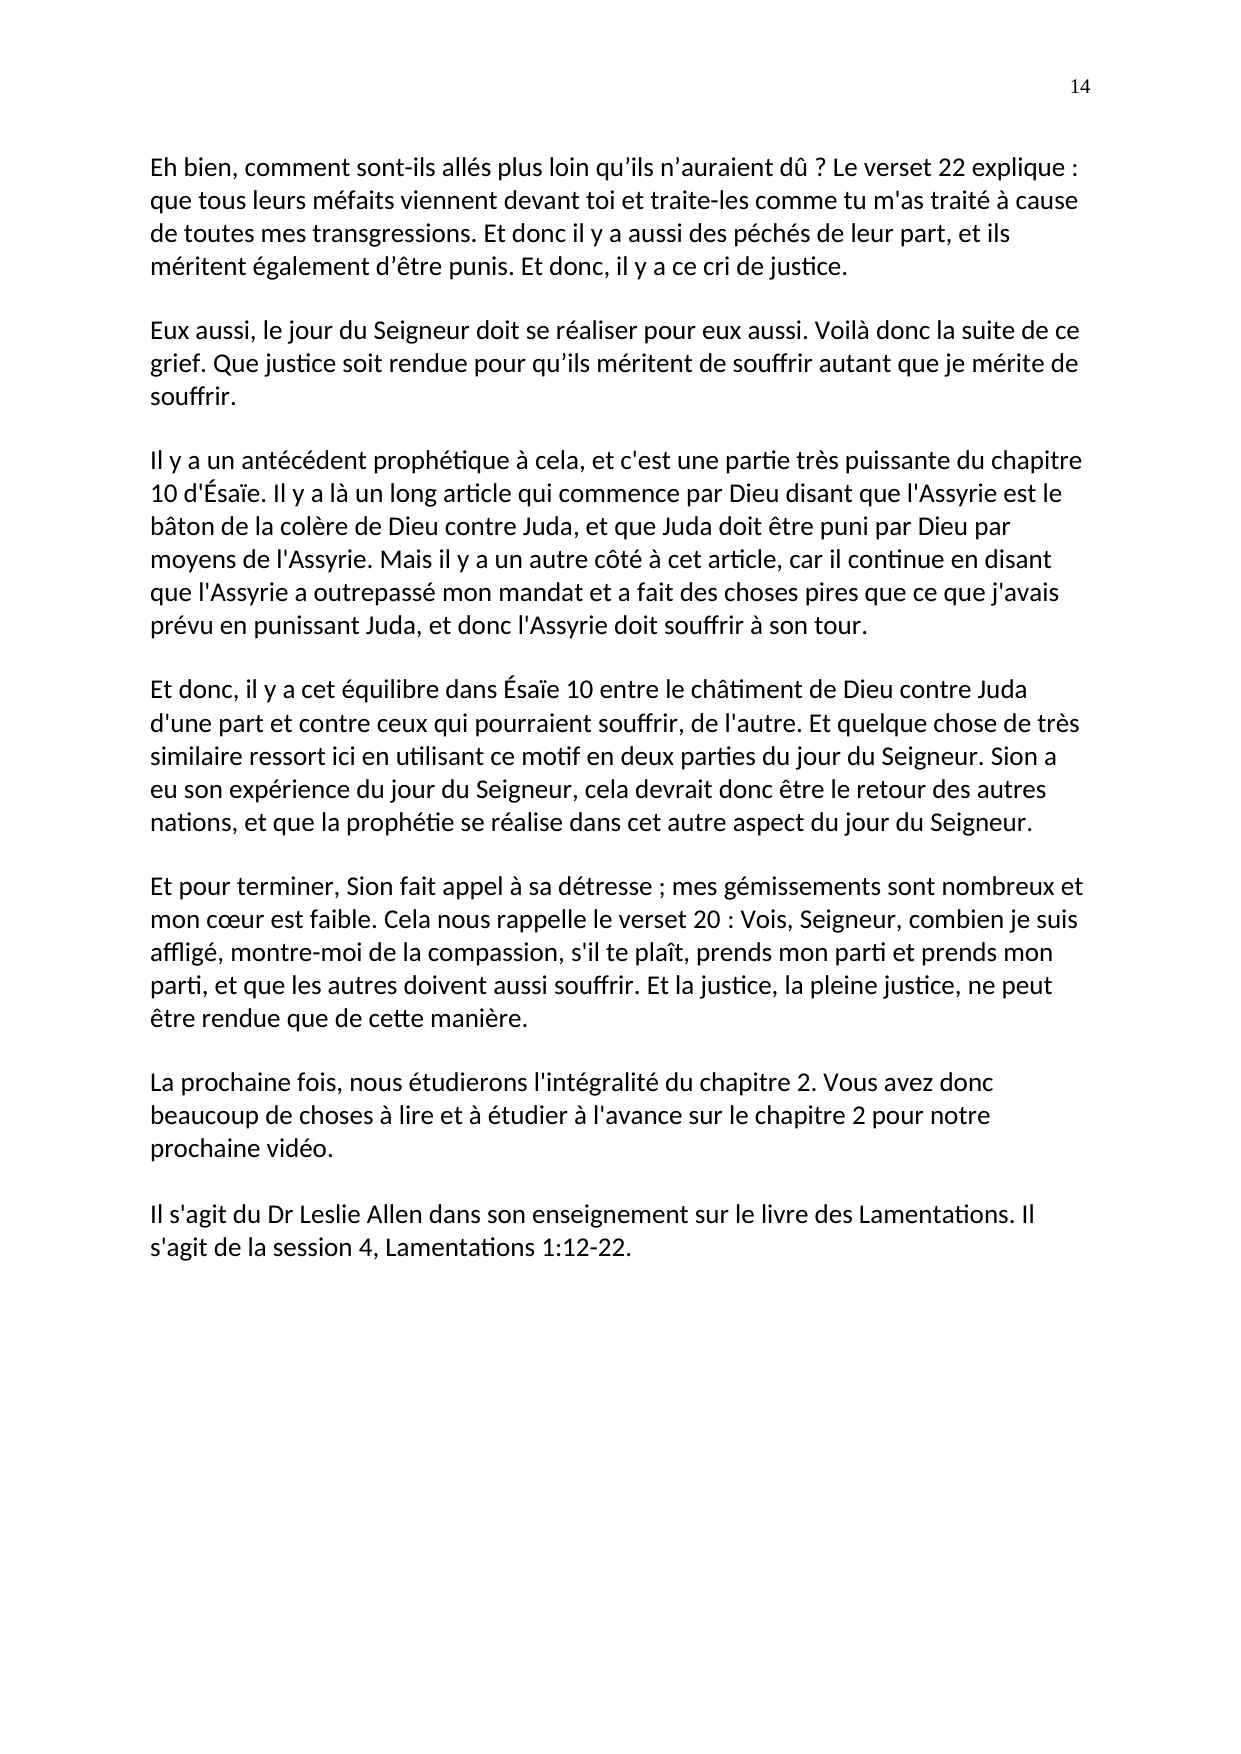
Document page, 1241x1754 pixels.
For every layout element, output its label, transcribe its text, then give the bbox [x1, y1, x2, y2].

text Et pour terminer, Sion fait appel à sa détresse ; mes gémissements sont nombreux et mon cœur est faible. Cela nous rappelle le verset 20 : Vois, Seigneur, combien je suis affligé, montre-moi de la compassion, s'il te plaît, prends mon parti et prends mon parti, et que les autres doivent aussi souffrir. Et la justice, la pleine justice, ne peut être rendue que de cette manière. [150, 869, 1090, 1034]
text Eux aussi, le jour du Seigneur doit se réaliser pour eux aussi. Voilà donc la suite de ce grief. Que justice soit rendue pour qu’ils méritent de souffrir autant que je mérite de souffrir. [150, 313, 1090, 412]
text Il y a un antécédent prophétique à cela, et c'est une partie très puissante du chapitre 10 d'Ésaïe. Il y a là un long article qui commence par Dieu disant que l'Assyrie est le bâton de la colère de Dieu contre Juda, et que Juda doit être puni par Dieu par moyens de l'Assyrie. Mais il y a un autre côté à cet article, car il continue en disant que l'Assyrie a outrepassé mon mandat et a fait des choses pires que ce que j'avais prévu en punissant Juda, et donc l'Assyrie doit souffrir à son tour. [150, 443, 1090, 642]
text Et donc, il y a cet équilibre dans Ésaïe 10 entre le châtiment de Dieu contre Juda d'une part et contre ceux qui pourraient souffrir, de l'autre. Et quelque chose de très similaire ressort ici en utilisant ce motif en deux parties du jour du Seigneur. Sion a eu son expérience du jour du Seigneur, cela devrait donc être le retour des autres nations, et que la prophétie se réalise dans cet autre aspect du jour du Seigneur. [150, 673, 1090, 838]
text La prochaine fois, nous étudierons l'intégralité du chapitre 2. Vous avez donc beaucoup de choses à lire et à étudier à l'avance sur le chapitre 2 pour notre prochaine vidéo. Il s'agit du Dr Leslie Allen dans son enseignement sur le livre des Lamentations. Il s'agit de la session 4, Lamentations 1:12-22. [150, 1065, 1090, 1287]
text Eh bien, comment sont-ils allés plus loin qu’ils n’auraient dû ? Le verset 22 explique : que tous leurs méfaits viennent devant toi et traite-les comme tu m'as traité à cause de toutes mes transgressions. Et donc il y a aussi des péchés de leur part, et ils méritent également d’être punis. Et donc, il y a ce cri de justice. [150, 150, 1090, 282]
